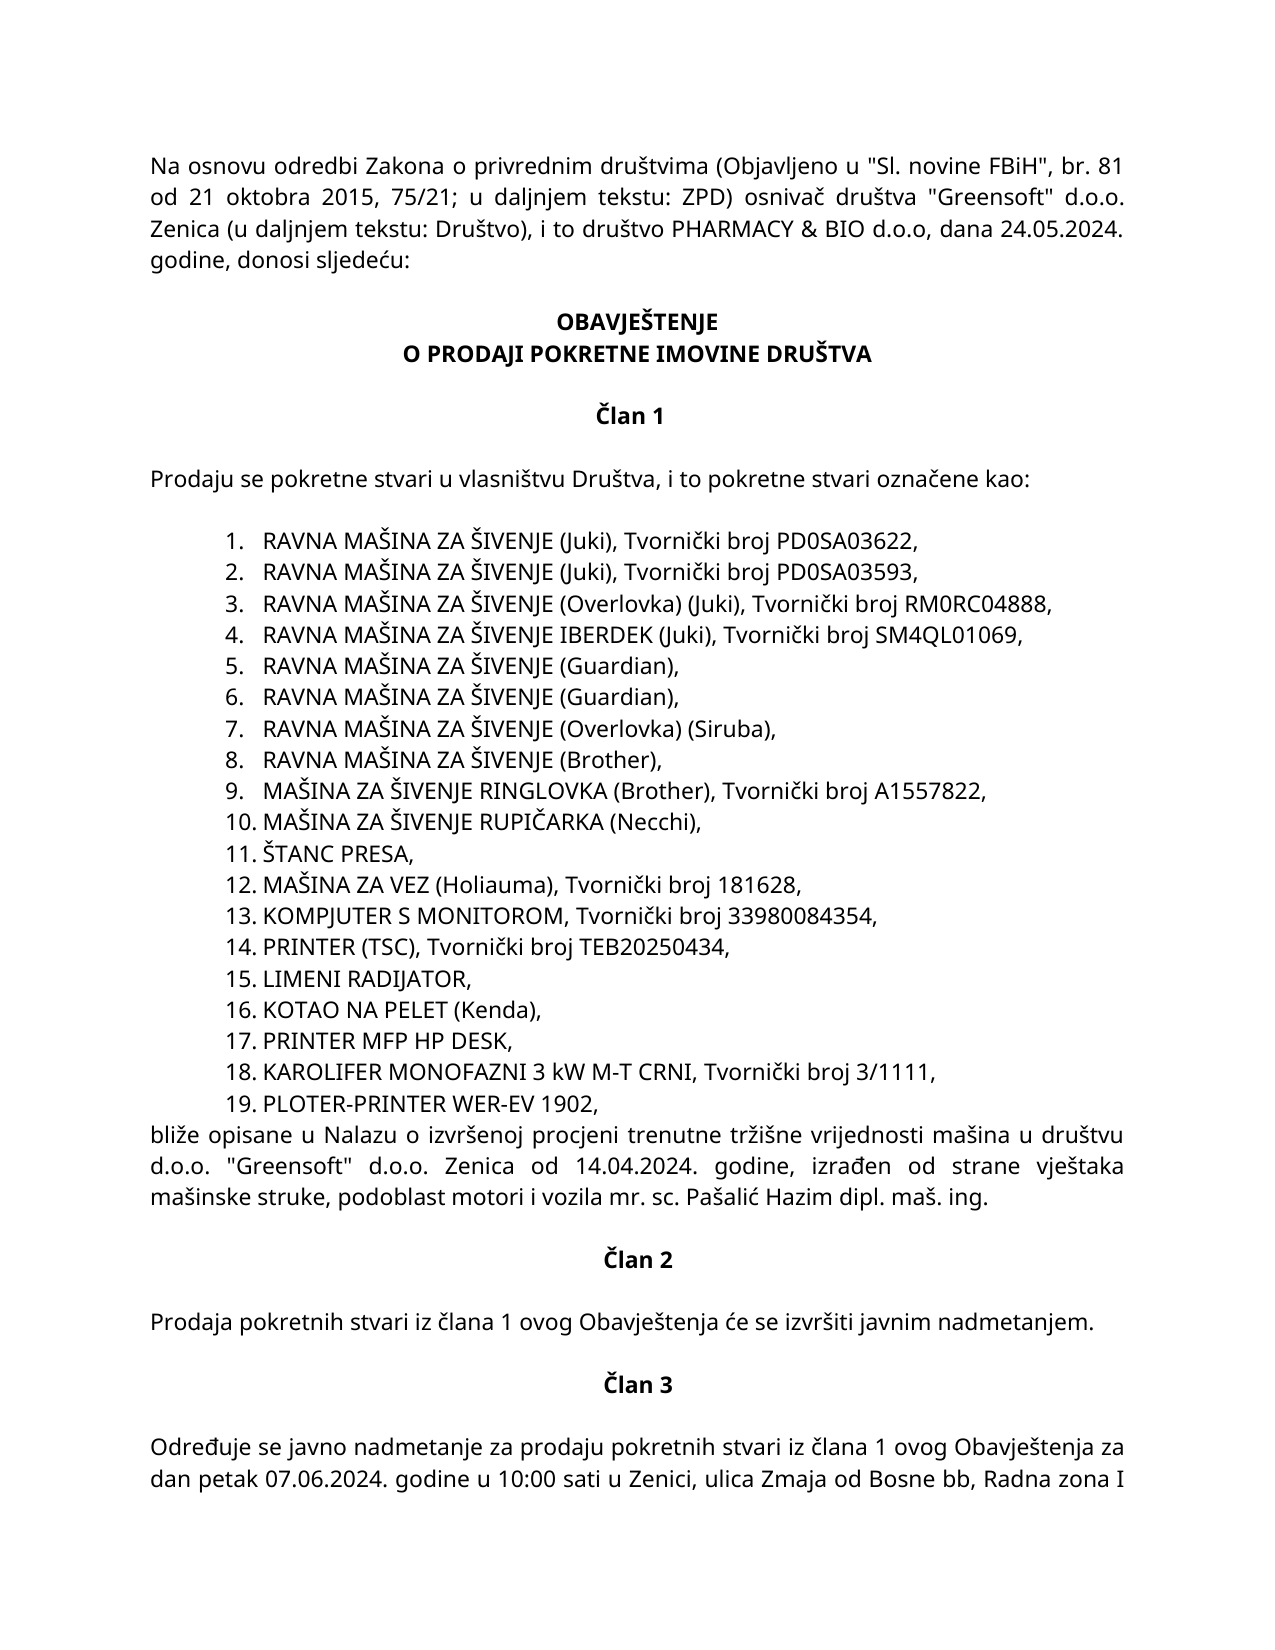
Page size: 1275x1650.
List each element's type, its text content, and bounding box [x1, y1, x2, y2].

list KOTAO NA PELET (Kenda), [225, 994, 1125, 1025]
list MAŠINA ZA ŠIVENJE RINGLOVKA (Brother), Tvornički broj A1557822, [225, 775, 1125, 806]
list RAVNA MAŠINA ZA ŠIVENJE (Guardian), [225, 681, 1125, 712]
list PLOTER-PRINTER WER-EV 1902, [225, 1087, 1125, 1119]
list LIMENI RADIJATOR, [225, 962, 1125, 994]
list O PRODAJI POKRETNE IMOVINE DRUŠTVA [150, 337, 1124, 369]
text Prodaja pokretnih stvari iz člana 1 ovog Obavještenja će se izvršiti javnim nadmetanjem. [150, 1306, 1126, 1337]
text Prodaju se pokretne stvari u vlasništvu Društva, i to pokretne stvari označene kao: [150, 462, 1125, 494]
list PRINTER (TSC), Tvornički broj TEB20250434, [225, 931, 1125, 962]
list RAVNA MAŠINA ZA ŠIVENJE (Juki), Tvornički broj PD0SA03593, [225, 556, 1125, 587]
text Na osnovu odredbi Zakona o privrednim društvima (Objavljeno u "Sl. novine FBiH", br. 81 od 21 oktobra 2015, 75/21; u daljnjem tekstu: ZPD) osnivač društva "Greensoft" d.o.o. Zenica (u daljnjem tekstu: Društvo), i to društvo PHARMACY & BIO d.o.o, dana 24.05.2024. godine, donosi sljedeću: [150, 150, 1125, 275]
list RAVNA MAŠINA ZA ŠIVENJE (Overlovka) (Juki), Tvornički broj RM0RC04888, [225, 587, 1125, 619]
list KOMPJUTER S MONITOROM, Tvornički broj 33980084354, [225, 900, 1125, 931]
list RAVNA MAŠINA ZA ŠIVENJE IBERDEK (Juki), Tvornički broj SM4QL01069, [225, 619, 1125, 650]
list KAROLIFER MONOFAZNI 3 kW M-T CRNI, Tvornički broj 3/1111, [225, 1056, 1125, 1087]
text bliže opisane u Nalazu o izvršenoj procjeni trenutne tržišne vrijednosti mašina u društvu d.o.o. "Greensoft" d.o.o. Zenica od 14.04.2024. godine, izrađen od strane vještaka mašinske struke, podoblast motori i vozila mr. sc. Pašalić Hazim dipl. maš. ing. [150, 1119, 1126, 1212]
list MAŠINA ZA VEZ (Holiauma), Tvornički broj 181628, [225, 869, 1125, 900]
list RAVNA MAŠINA ZA ŠIVENJE (Guardian), [225, 650, 1125, 681]
text Član 2 [150, 1244, 1126, 1275]
list PRINTER MFP HP DESK, [225, 1025, 1125, 1056]
list RAVNA MAŠINA ZA ŠIVENJE (Brother), [225, 744, 1125, 775]
list MAŠINA ZA ŠIVENJE RUPIČARKA (Necchi), [225, 806, 1125, 837]
list RAVNA MAŠINA ZA ŠIVENJE (Juki), Tvornički broj PD0SA03622, [225, 525, 1125, 556]
text Član 1 [135, 400, 1125, 431]
list RAVNA MAŠINA ZA ŠIVENJE (Overlovka) (Siruba), [225, 712, 1125, 744]
text Član 3 [150, 1369, 1126, 1400]
list ŠTANC PRESA, [225, 837, 1125, 869]
text OBAVJEŠTENJE [150, 306, 1124, 337]
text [150, 1431, 1126, 1494]
